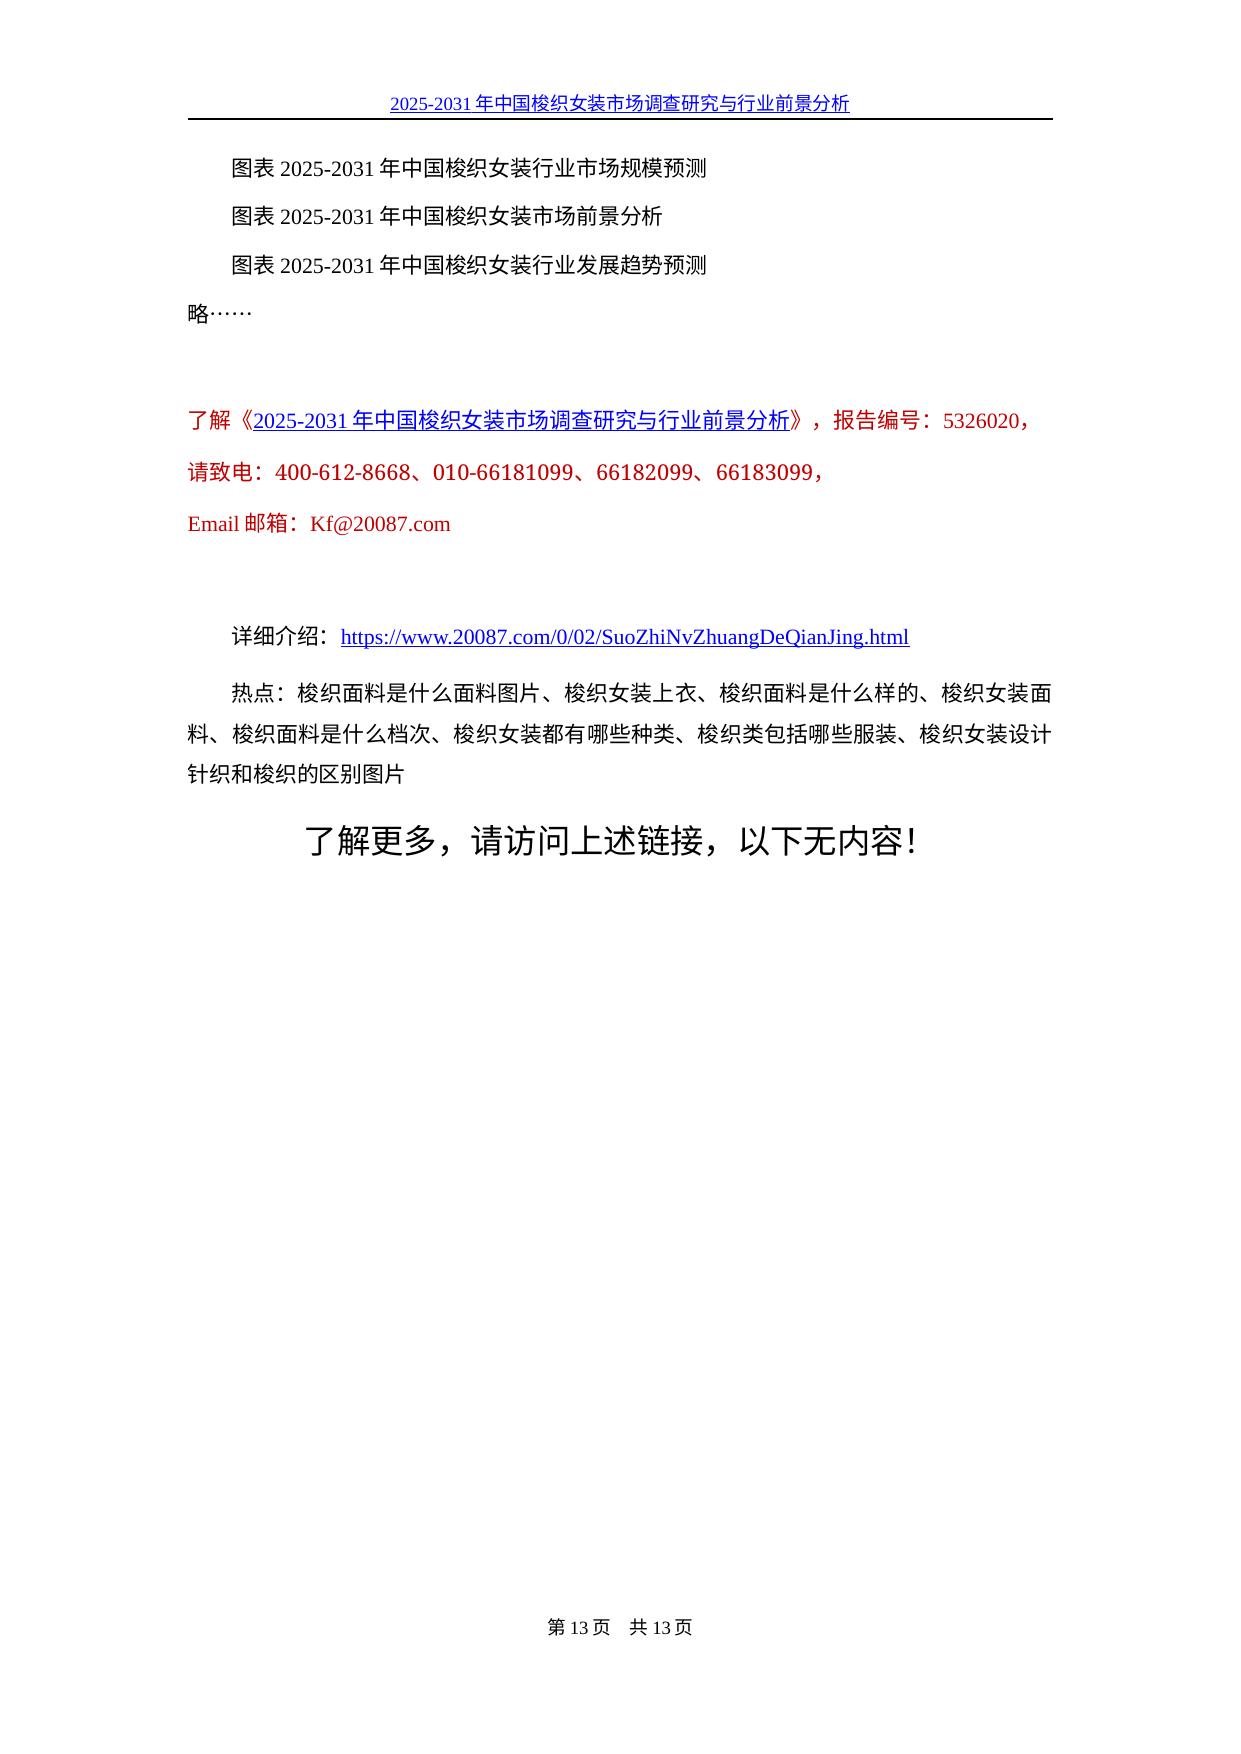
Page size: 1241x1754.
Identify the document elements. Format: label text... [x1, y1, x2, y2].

text Email邮箱：Kf@20087.com [187, 506, 1053, 538]
text 详细介绍：https://www.20087.com/0/02/SuoZhiNvZhuangDeQianJing.html [187, 619, 1053, 651]
text 了解《2025-2031年中国梭织女装市场调查研究与行业前景分析》，报告编号：5326020， [187, 403, 1053, 435]
title 了解更多，请访问上述链接，以下无内容！ [187, 807, 1053, 872]
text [187, 150, 1053, 329]
text 请致电：400-612-8668、010-66181099、66182099、66183099， [187, 454, 1053, 487]
text 热点：梭织面料是什么面料图片、梭织女装上衣、梭织面料是什么样的、梭织女装面料、梭织面料是什么档次、梭织女装都有哪些种类、梭织类包括哪些服装、梭织女装设计、针织和梭织的区别图片 [187, 676, 1053, 789]
